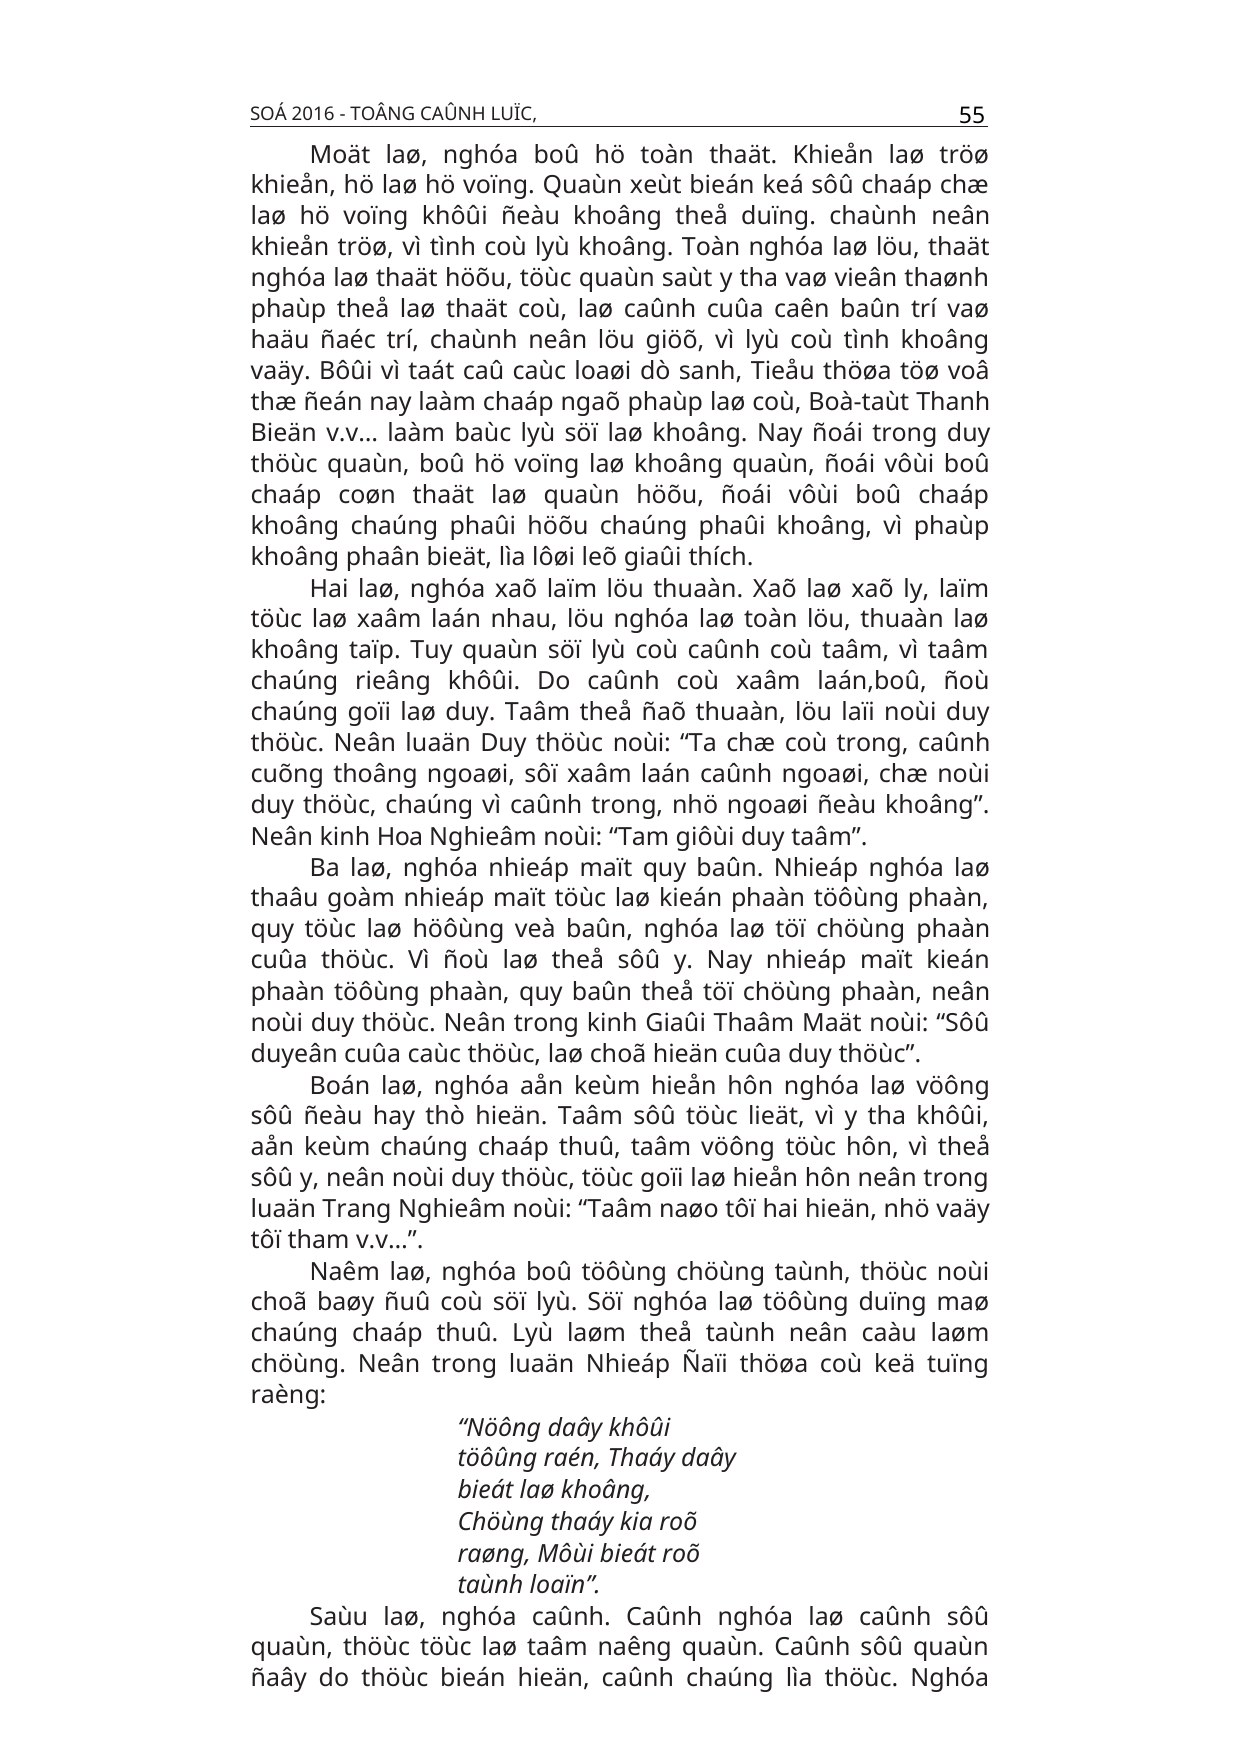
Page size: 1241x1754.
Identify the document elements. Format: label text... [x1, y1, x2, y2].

text Naêm laø, nghóa boû töôùng chöùng taùnh, thöùc noùi choã baøy ñuû coù söï lyù. Söï nghóa laø töôùng duïng maø chaúng chaáp thuû. Lyù laøm theå taùnh neân caàu laøm chöùng. Neân trong luaän Nhieáp Ñaïi thöøa coù keä tuïng raèng: [250, 1256, 990, 1411]
text Moät laø, nghóa boû hö toàn thaät. Khieån laø tröø khieån, hö laø hö voïng. Quaùn xeùt bieán keá sôû chaáp chæ laø hö voïng khôûi ñeàu khoâng theå duïng. chaùnh neân khieån tröø, vì tình coù lyù khoâng. Toàn nghóa laø löu, thaät nghóa laø thaät höõu, töùc quaùn saùt y tha vaø vieân thaønh phaùp theå laø thaät coù, laø caûnh cuûa caên baûn trí vaø haäu ñaéc trí, chaùnh neân löu giöõ, vì lyù coù tình khoâng vaäy. Bôûi vì taát caû caùc loaøi dò sanh, Tieåu thöøa töø voâ thæ ñeán nay laàm chaáp ngaõ phaùp laø coù, Boà-taùt Thanh Bieän v.v… laàm baùc lyù söï laø khoâng. Nay ñoái trong duy thöùc quaùn, boû hö voïng laø khoâng quaùn, ñoái vôùi boû chaáp coøn thaät laø quaùn höõu, ñoái vôùi boû chaáp khoâng chaúng phaûi höõu chaúng phaûi khoâng, vì phaùp khoâng phaân bieät, lìa lôøi leõ giaûi thích. [250, 138, 990, 573]
text Ba laø, nghóa nhieáp maït quy baûn. Nhieáp nghóa laø thaâu goàm nhieáp maït töùc laø kieán phaàn töôùng phaàn, quy töùc laø höôùng veà baûn, nghóa laø töï chöùng phaàn cuûa thöùc. Vì ñoù laø theå sôû y. Nay nhieáp maït kieán phaàn töôùng phaàn, quy baûn theå töï chöùng phaàn, neân noùi duy thöùc. Neân trong kinh Giaûi Thaâm Maät noùi: “Sôû duyeân cuûa caùc thöùc, laø choã hieän cuûa duy thöùc”. [250, 852, 990, 1069]
text Hai laø, nghóa xaõ laïm löu thuaàn. Xaõ laø xaõ ly, laïm töùc laø xaâm laán nhau, löu nghóa laø toàn löu, thuaàn laø khoâng taïp. Tuy quaùn söï lyù coù caûnh coù taâm, vì taâm chaúng rieâng khôûi. Do caûnh coù xaâm laán,boû, ñoù chaúng goïi laø duy. Taâm theå ñaõ thuaàn, löu laïi noùi duy thöùc. Neân luaän Duy thöùc noùi: “Ta chæ coù trong, caûnh cuõng thoâng ngoaøi, sôï xaâm laán caûnh ngoaøi, chæ noùi duy thöùc, chaúng vì caûnh trong, nhö ngoaøi ñeàu khoâng”. Neân kinh Hoa Nghieâm noùi: “Tam giôùi duy taâm”. [250, 573, 990, 852]
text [250, 1601, 990, 1694]
text “Nöông daây khôûi töôûng raén, Thaáy daây bieát laø khoâng, Chöùng thaáy kia roõ raøng, Môùi bieát roõ taùnh loaïn”. [457, 1411, 744, 1601]
text Boán laø, nghóa aån keùm hieån hôn nghóa laø vöông sôû ñeàu hay thò hieän. Taâm sôû töùc lieät, vì y tha khôûi, aån keùm chaúng chaáp thuû, taâm vöông töùc hôn, vì theå sôû y, neân noùi duy thöùc, töùc goïi laø hieån hôn neân trong luaän Trang Nghieâm noùi: “Taâm naøo tôï hai hieän, nhö vaäy tôï tham v.v…”. [250, 1069, 990, 1256]
